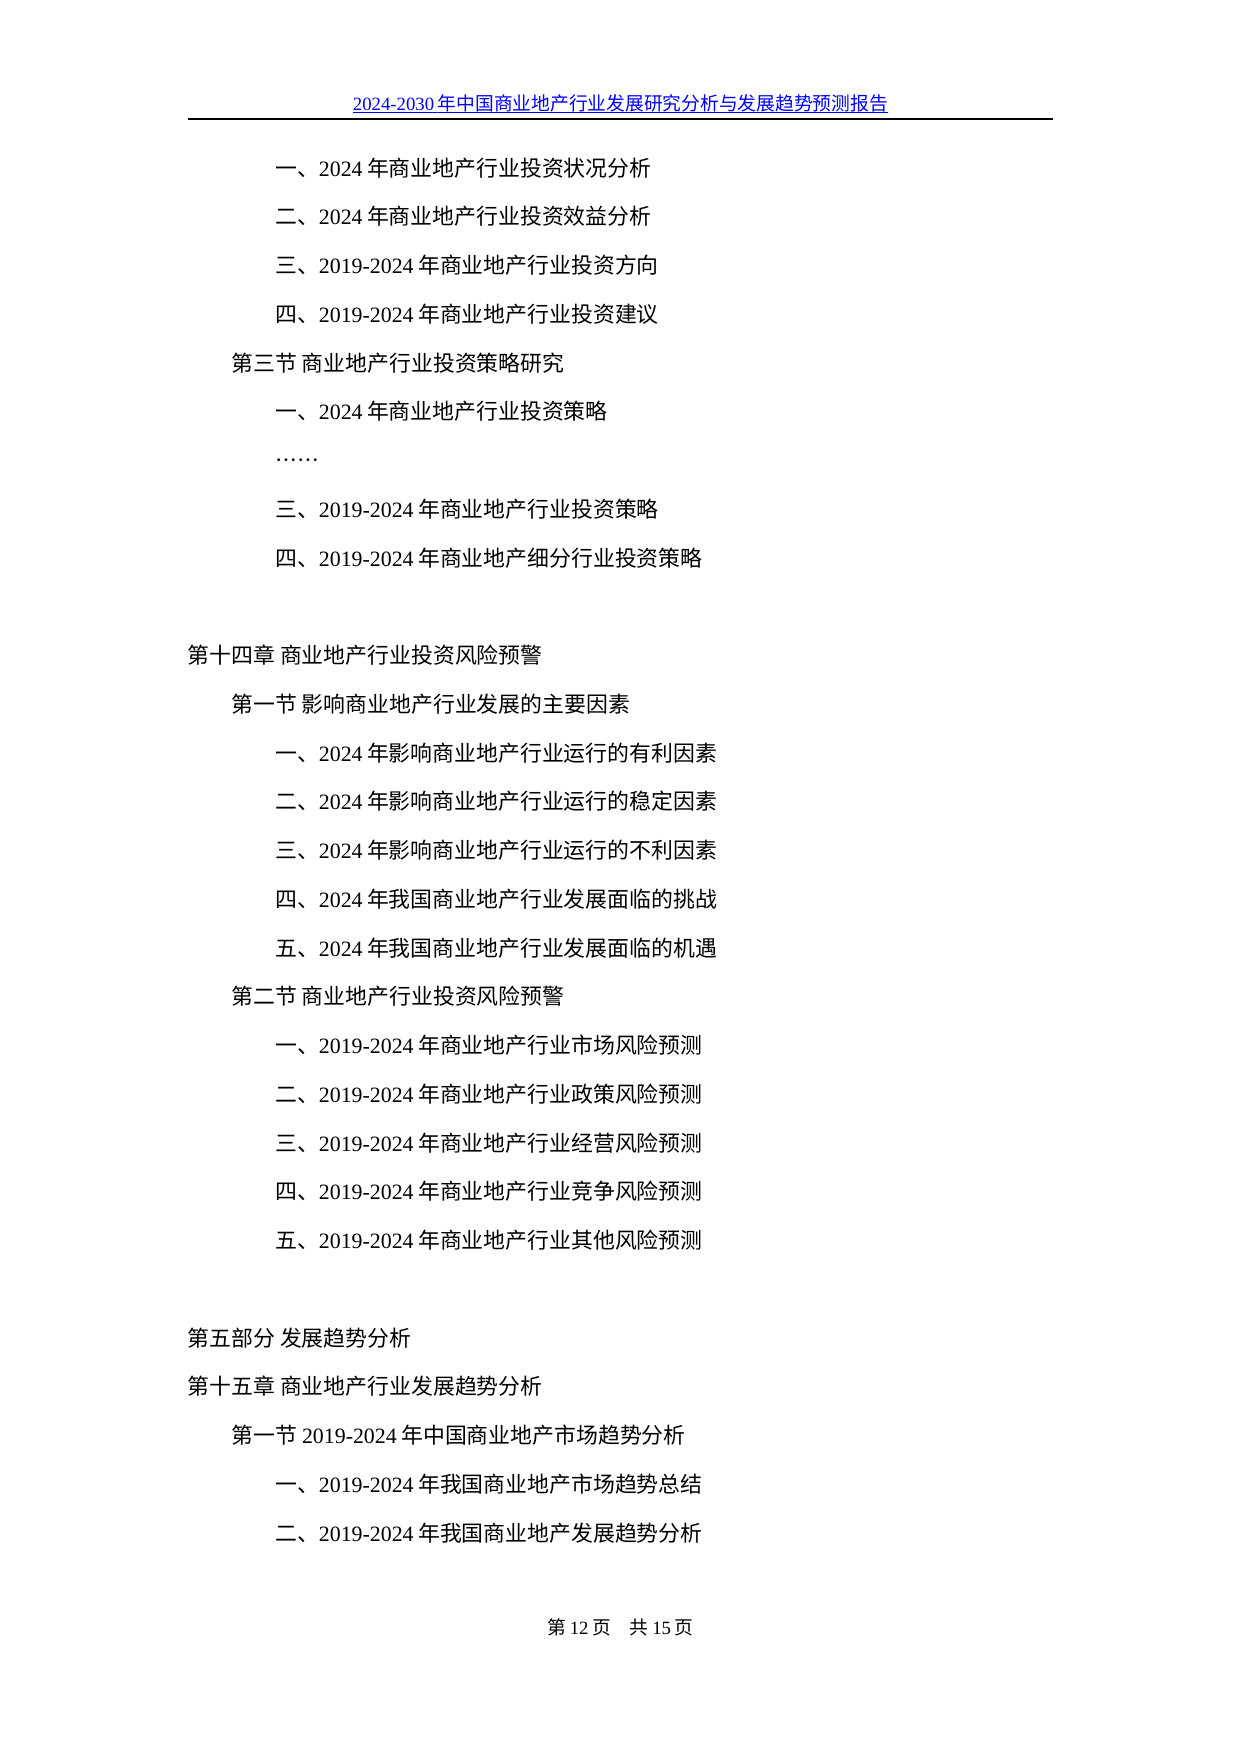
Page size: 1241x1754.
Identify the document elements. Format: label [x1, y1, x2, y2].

text [187, 150, 1053, 1548]
